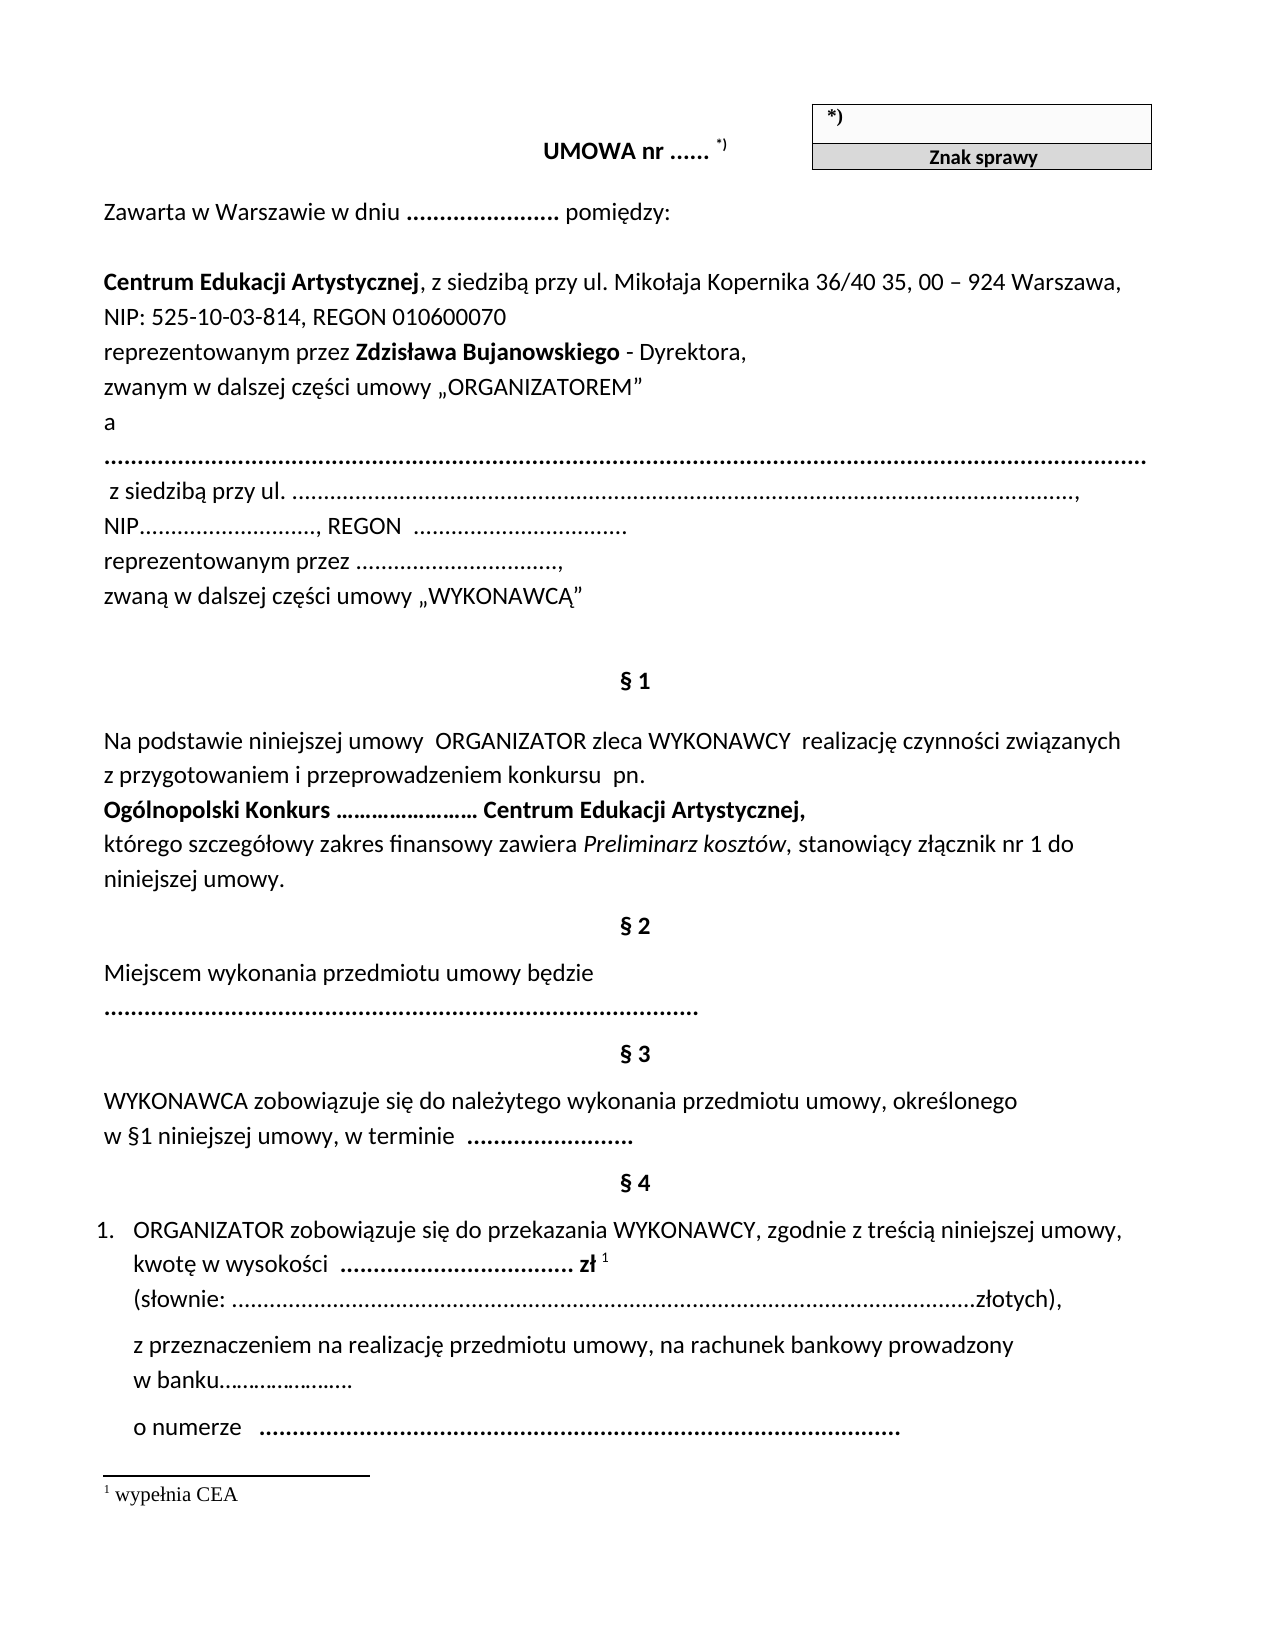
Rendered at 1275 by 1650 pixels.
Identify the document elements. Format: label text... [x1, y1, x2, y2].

text ............................................................................................................................................................ [103, 440, 1167, 471]
list z przeznaczeniem na realizację przedmiotu umowy, na rachunek bankowy prowadzony w banku……………….…. [133, 1330, 1167, 1395]
text § 1 [103, 665, 1167, 696]
text § 3 [103, 1038, 1167, 1069]
text WYKONAWCA zobowiązuje się do należytego wykonania przedmiotu umowy, określonego w §1 niniejszej umowy, w terminie ......................... [103, 1085, 1167, 1150]
text zwaną w dalszej części umowy „WYKONAWCĄ” [103, 580, 1167, 611]
text z siedzibą przy ul. ............................................................................................................................, [103, 475, 1167, 506]
text NIP............................, REGON .................................. [103, 510, 1167, 541]
text § 4 [103, 1167, 1167, 1197]
list ORGANIZATOR zobowiązuje się do przekazania WYKONAWCY, zgodnie z treścią niniejszej umowy, kwotę w wysokości ................................... zł (słownie: ......................................................................................................................złotych), [96, 1214, 1167, 1313]
text § 2 [103, 910, 1167, 940]
list o numerze ................................................................................................ [133, 1411, 1167, 1442]
text reprezentowanym przez ................................, [103, 545, 1167, 576]
text Miejscem wykonania przedmiotu umowy będzie ......................................................................................... [103, 957, 1167, 1022]
text Na podstawie niniejszej umowy ORGANIZATOR zleca WYKONAWCY realizację czynności związanych z przygotowaniem i przeprowadzeniem konkursu pn. Ogólnopolski Konkurs …………………… Centrum Edukacji Artystycznej, którego szczegółowy zakres finansowy zawiera Preliminarz kosztów, stanowiący złącznik nr 1 do niniejszej umowy. [103, 725, 1167, 893]
